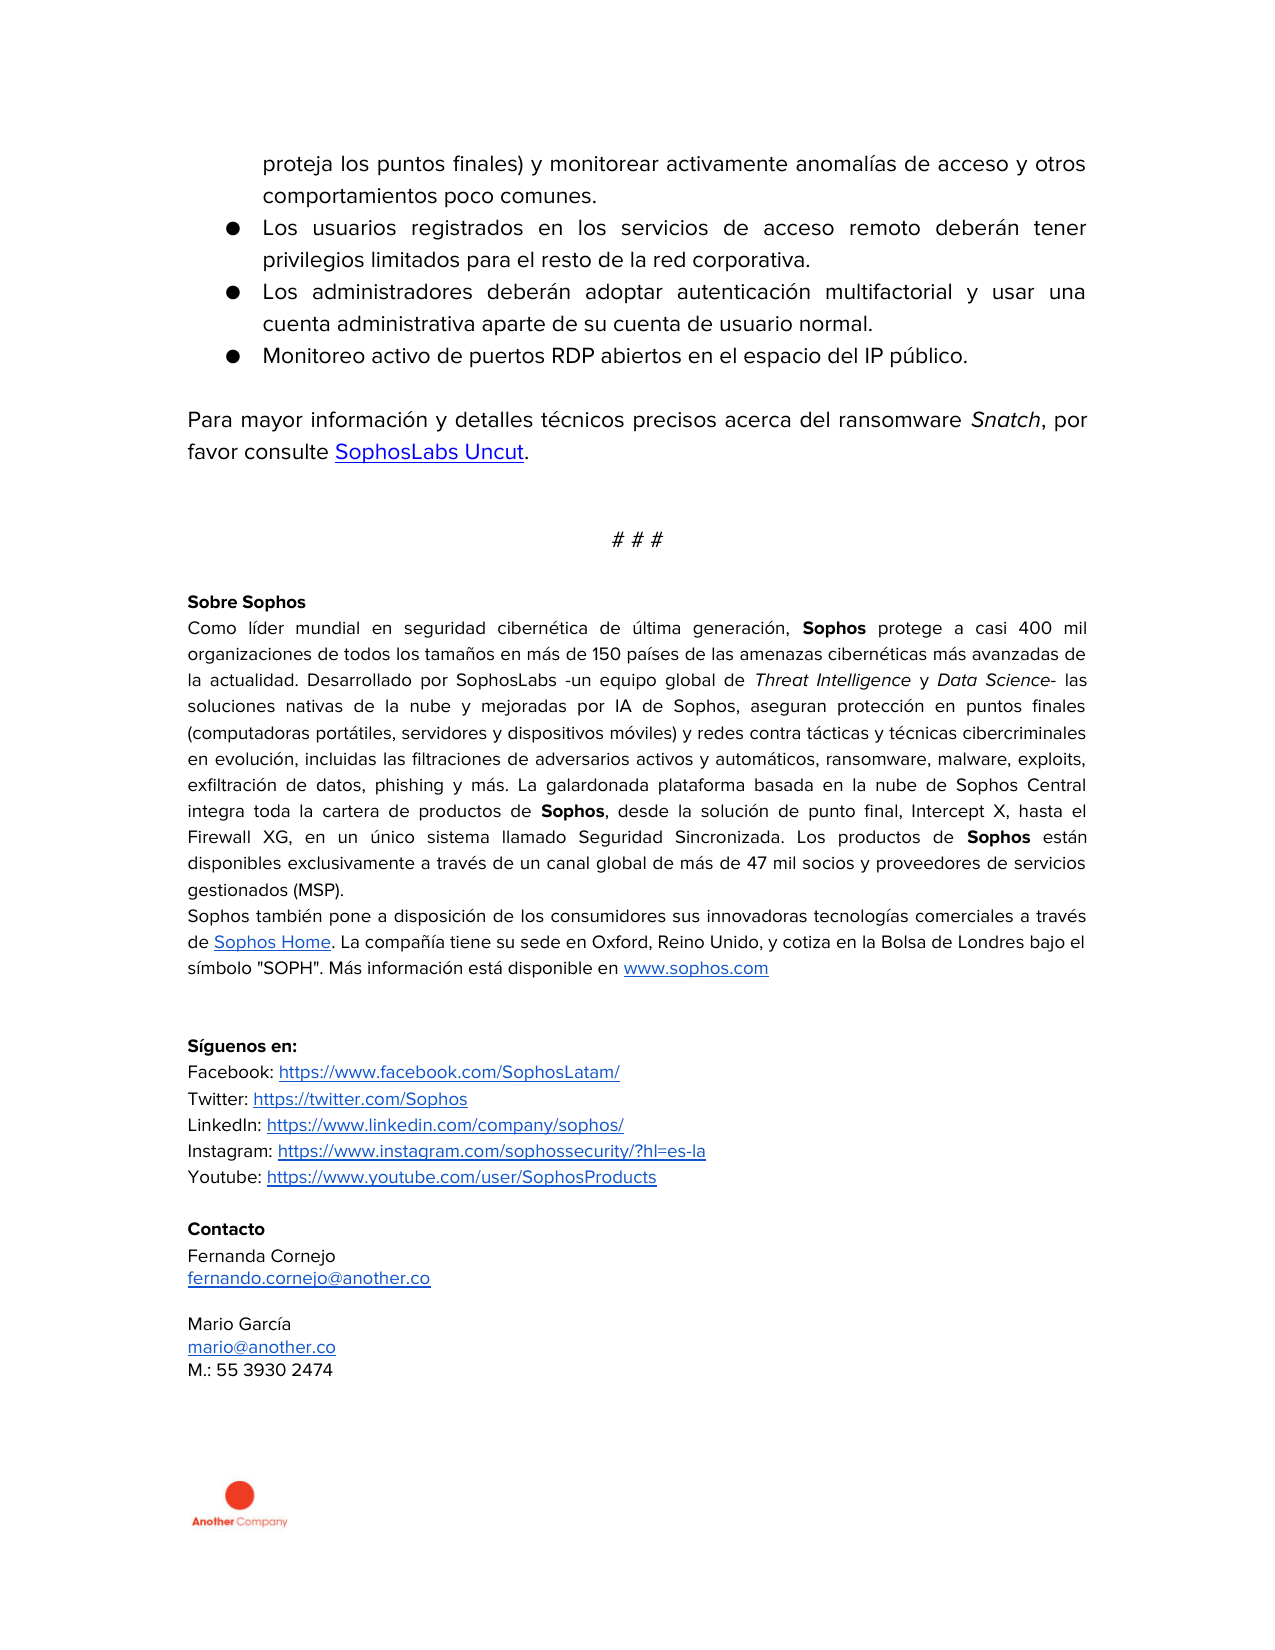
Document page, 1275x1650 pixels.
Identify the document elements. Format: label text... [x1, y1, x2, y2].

text mario@another.co [187, 1336, 1087, 1359]
list Los usuarios registrados en los servicios de acceso remoto deberán tener privilegios limitados para el resto de la red corporativa. [225, 214, 1087, 274]
text fernando.cornejo@another.co [187, 1267, 1087, 1290]
text Sobre Sophos [187, 591, 1087, 614]
text M.: 55 3930 2474 [187, 1359, 1087, 1382]
text Sophos también pone a disposición de los consumidores sus innovadoras tecnologías comerciales a través de Sophos Home. La compañía tiene su sede en Oxford, Reino Unido, y cotiza en la Bolsa de Londres bajo el símbolo "SOPH". Más información está disponible en www.sophos.com [187, 905, 1087, 980]
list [225, 150, 1087, 210]
text Youtube: https://www.youtube.com/user/SophosProducts [187, 1166, 1087, 1189]
text Contacto [187, 1218, 1087, 1241]
text LinkedIn: https://www.linkedin.com/company/sophos/ [187, 1114, 1087, 1137]
text Facebook: https://www.facebook.com/SophosLatam/ [187, 1062, 1087, 1084]
picture [190, 1475, 291, 1536]
text Para mayor información y detalles técnicos precisos acerca del ransomware Snatch, por favor consulte SophosLabs Uncut. [187, 407, 1087, 467]
text Instagram: https://www.instagram.com/sophossecurity/?hl=es-la [187, 1140, 1087, 1163]
text Mario García [187, 1313, 1087, 1336]
text Twitter: https://twitter.com/Sophos [187, 1088, 1087, 1111]
list Los administradores deberán adoptar autenticación multifactorial y usar una cuenta administrativa aparte de su cuenta de usuario normal. [225, 278, 1087, 338]
text Fernanda Cornejo [187, 1245, 1087, 1267]
text Síguenos en: [187, 1036, 1087, 1058]
list Monitoreo activo de puertos RDP abiertos en el espacio del IP público. [225, 342, 1087, 370]
text Como líder mundial en seguridad cibernética de última generación, Sophos protege a casi 400 mil organizaciones de todos los tamaños en más de 150 países de las amenazas cibernéticas más avanzadas de la actualidad. Desarrollado por SophosLabs -un equipo global de Threat Intelligence y Data Science- las soluciones nativas de la nube y mejoradas por IA de Sophos, aseguran protección en puntos finales (computadoras portátiles, servidores y dispositivos móviles) y redes contra tácticas y técnicas cibercriminales en evolución, incluidas las filtraciones de adversarios activos y automáticos, ransomware, malware, exploits, exfiltración de datos, phishing y más. La galardonada plataforma basada en la nube de Sophos Central integra toda la cartera de productos de Sophos, desde la solución de punto final, Intercept X, hasta el Firewall XG, en un único sistema llamado Seguridad Sincronizada. Los productos de Sophos están disponibles exclusivamente a través de un canal global de más de 47 mil socios y proveedores de servicios gestionados (MSP). [187, 617, 1087, 901]
text # # # [187, 527, 1087, 555]
